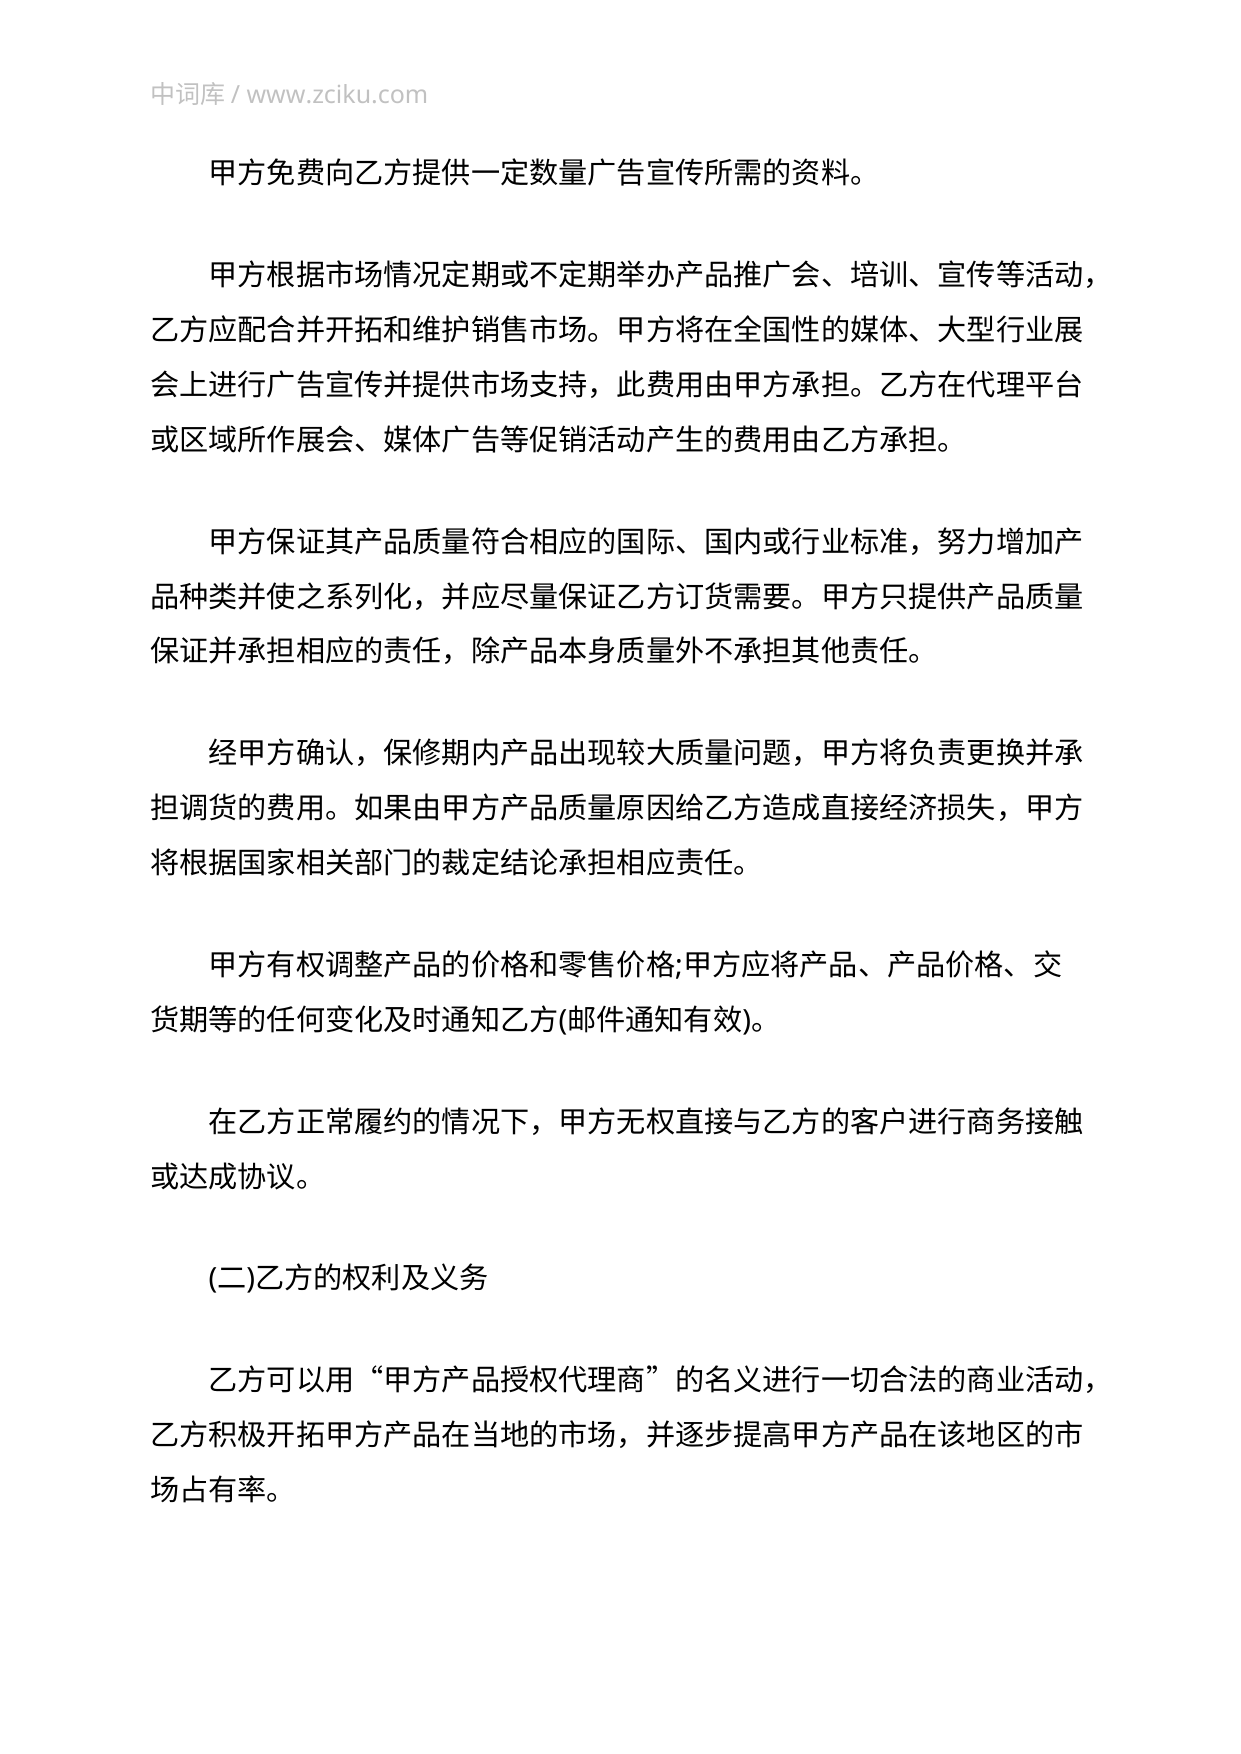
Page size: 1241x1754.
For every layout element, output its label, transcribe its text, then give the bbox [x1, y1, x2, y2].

text 甲方有权调整产品的价格和零售价格;甲方应将产品、产品价格、交货期等的任何变化及时通知乙方(邮件通知有效)。 [150, 941, 1090, 1039]
text (二)乙方的权利及义务 [150, 1255, 1090, 1297]
text 经甲方确认，保修期内产品出现较大质量问题，甲方将负责更换并承担调货的费用。如果由甲方产品质量原因给乙方造成直接经济损失，甲方将根据国家相关部门的裁定结论承担相应责任。 [150, 730, 1090, 882]
text 甲方免费向乙方提供一定数量广告宣传所需的资料。 [150, 150, 1090, 192]
text 乙方可以用“甲方产品授权代理商”的名义进行一切合法的商业活动，乙方积极开拓甲方产品在当地的市场，并逐步提高甲方产品在该地区的市场占有率。 [150, 1357, 1090, 1509]
text 甲方根据市场情况定期或不定期举办产品推广会、培训、宣传等活动，乙方应配合并开拓和维护销售市场。甲方将在全国性的媒体、大型行业展会上进行广告宣传并提供市场支持，此费用由甲方承担。乙方在代理平台或区域所作展会、媒体广告等促销活动产生的费用由乙方承担。 [150, 252, 1090, 459]
text 甲方保证其产品质量符合相应的国际、国内或行业标准，努力增加产品种类并使之系列化，并应尽量保证乙方订货需要。甲方只提供产品质量保证并承担相应的责任，除产品本身质量外不承担其他责任。 [150, 518, 1090, 670]
text 在乙方正常履约的情况下，甲方无权直接与乙方的客户进行商务接触或达成协议。 [150, 1098, 1090, 1196]
